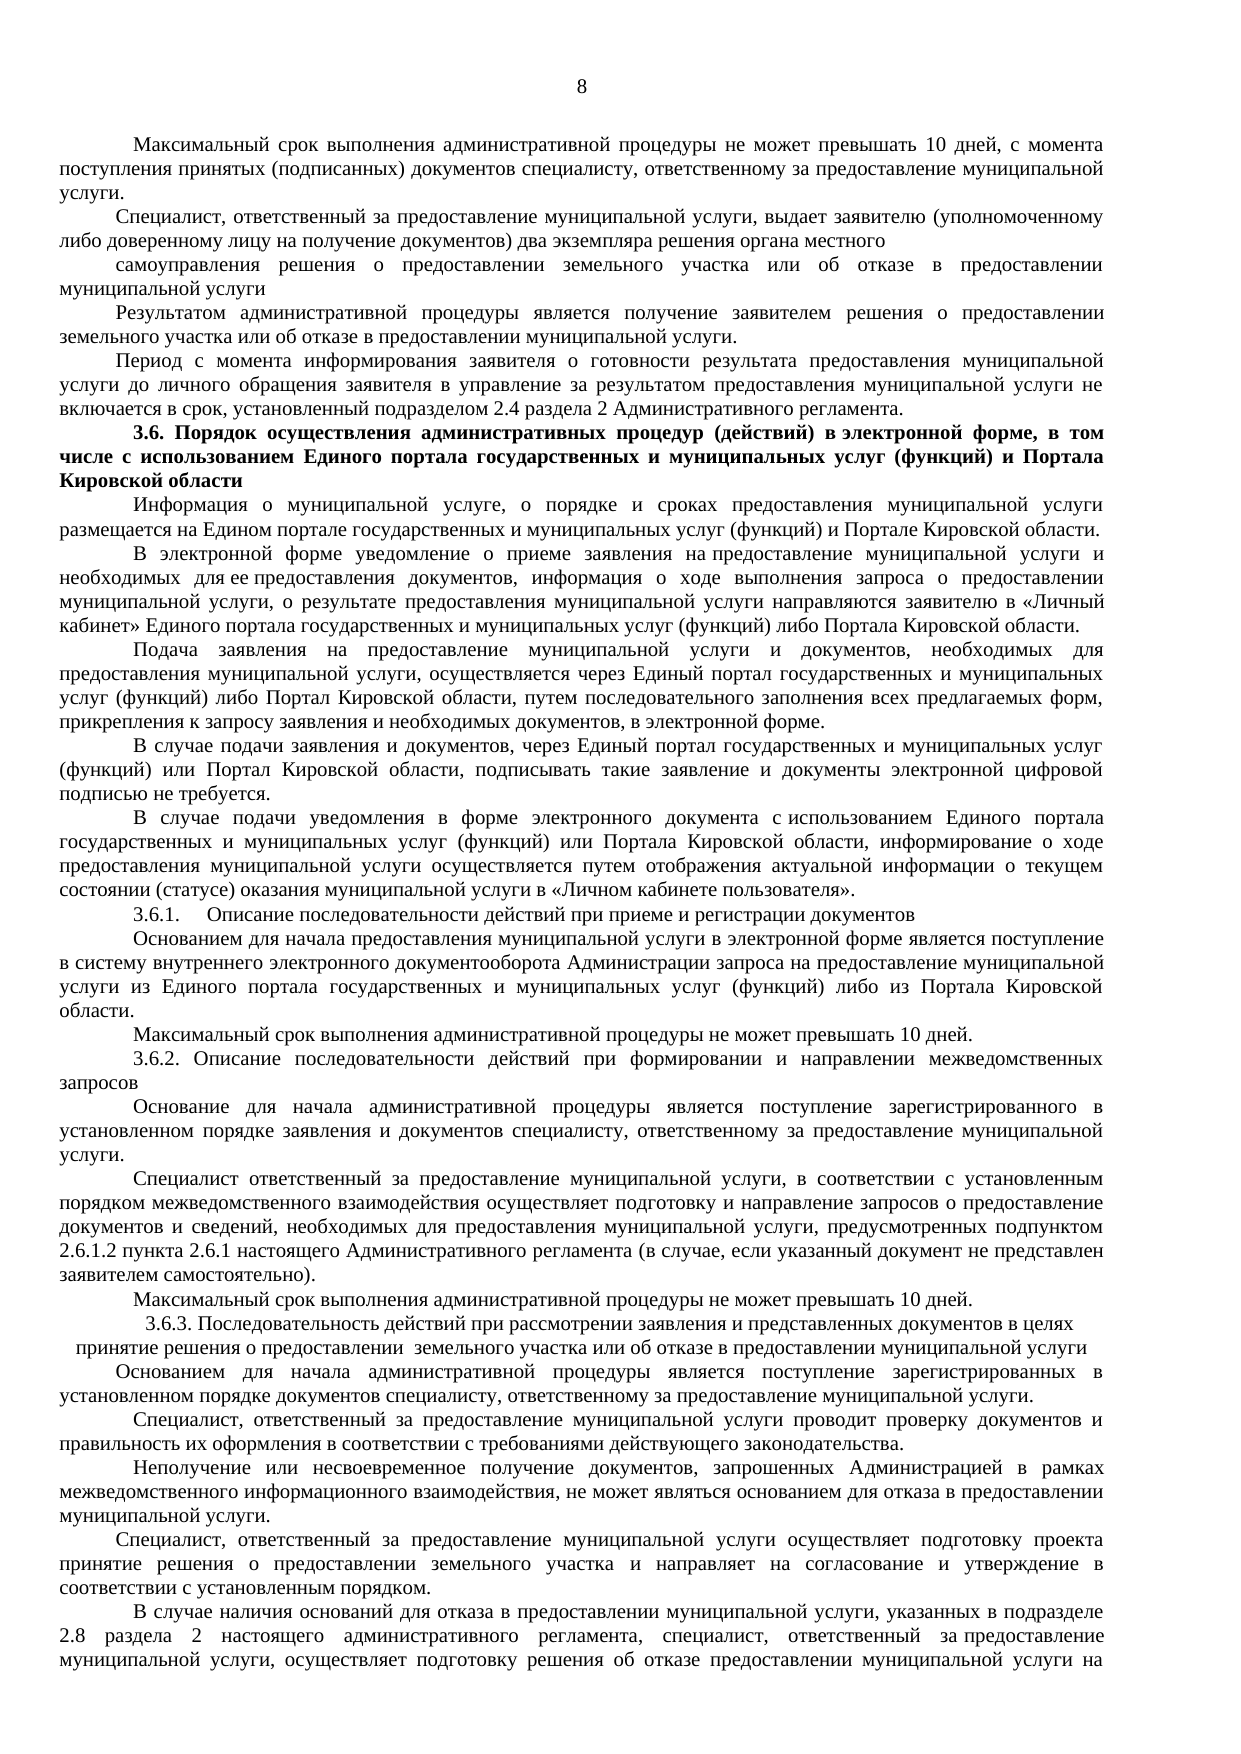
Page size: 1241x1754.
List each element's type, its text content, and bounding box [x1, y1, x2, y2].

text Период с момента информирования заявителя о готовности результата предоставления муниципальной услуги до личного обращения заявителя в управление за результатом предоставления муниципальной услуги не включается в срок, установленный подразделом 2.4 раздела 2 Административного регламента. [59, 348, 1104, 420]
text самоуправления решения о предоставлении земельного участка или об отказе в предоставлении муниципальной услуги [59, 252, 1104, 300]
text Информация о муниципальной услуге, о порядке и сроках предоставления муниципальной услуги размещается на Едином портале государственных и муниципальных услуг (функций) и Портале Кировской области. [59, 492, 1104, 541]
text Подача заявления на предоставление муниципальной услуги и документов, необходимых для предоставления муниципальной услуги, осуществляется через Единый портал государственных и муниципальных услуг (функций) либо Портал Кировской области, путем последовательного заполнения всех предлагаемых форм, прикрепления к запросу заявления и необходимых документов, в электронной форме. [59, 637, 1104, 733]
text Специалист, ответственный за предоставление муниципальной услуги, выдает заявителю (уполномоченному либо доверенному лицу на получение документов) два экземпляра решения органа местного [59, 204, 1104, 252]
text Максимальный срок выполнения административной процедуры не может превышать 10 дней, с момента поступления принятых (подписанных) документов специалисту, ответственному за предоставление муниципальной услуги. [59, 131, 1104, 204]
text Основанием для начала предоставления муниципальной услуги в электронной форме является поступление в систему внутреннего электронного документооборота Администрации запроса на предоставление муниципальной услуги из Единого портала государственных и муниципальных услуг (функций) либо из Портала Кировской области. [59, 926, 1104, 1022]
text Основание для начала административной процедуры является поступление зарегистрированного в установленном порядке заявления и документов специалисту, ответственному за предоставление муниципальной услуги. [59, 1094, 1104, 1166]
text Максимальный срок выполнения административной процедуры не может превышать 10 дней. [59, 1286, 1104, 1311]
subtitle 3.6. Порядок осуществления административных процедур (действий) в электронной форме, в том числе с использованием Единого портала государственных и муниципальных услуг (функций) и Портала Кировской области [59, 420, 1104, 492]
text 3.6.1. Описание последовательности действий при приеме и регистрации документов [59, 901, 1104, 926]
text 3.6.2. Описание последовательности действий при формировании и направлении межведомственных запросов [59, 1046, 1104, 1094]
text Неполучение или несвоевременное получение документов, запрошенных Администрацией в рамках межведомственного информационного взаимодействия, не может являться основанием для отказа в предоставлении муниципальной услуги. [59, 1455, 1104, 1527]
text Специалист ответственный за предоставление муниципальной услуги, в соответствии с установленным порядком межведомственного взаимодействия осуществляет подготовку и направление запросов о предоставление документов и сведений, необходимых для предоставления муниципальной услуги, предусмотренных подпунктом 2.6.1.2 пункта 2.6.1 настоящего Административного регламента (в случае, если указанный документ не представлен заявителем самостоятельно). [59, 1166, 1104, 1286]
text Основанием для начала административной процедуры является поступление зарегистрированных в установленном порядке документов специалисту, ответственному за предоставление муниципальной услуги. [59, 1359, 1104, 1407]
text В электронной форме уведомление о приеме заявления на предоставление муниципальной услуги и необходимых для ее предоставления документов, информация о ходе выполнения запроса о предоставлении муниципальной услуги, о результате предоставления муниципальной услуги направляются заявителю в «Личный кабинет» Единого портала государственных и муниципальных услуг (функций) либо Портала Кировской области. [59, 541, 1104, 637]
text Результатом административной процедуры является получение заявителем решения о предоставлении земельного участка или об отказе в предоставлении муниципальной услуги. [59, 300, 1104, 348]
text Максимальный срок выполнения административной процедуры не может превышать 10 дней. [59, 1022, 1104, 1046]
text Специалист, ответственный за предоставление муниципальной услуги осуществляет подготовку проекта принятие решения о предоставлении земельного участка и направляет на согласование и утверждение в соответствии с установленным порядком. [59, 1527, 1104, 1599]
text В случае подачи заявления и документов, через Единый портал государственных и муниципальных услуг (функций) или Портал Кировской области, подписывать такие заявление и документы электронной цифровой подписью не требуется. [59, 733, 1104, 805]
text 3.6.3. Последовательность действий при рассмотрении заявления и представленных документов в целях принятие решения о предоставлении земельного участка или об отказе в предоставлении муниципальной услуги [59, 1311, 1104, 1359]
text В случае подачи уведомления в форме электронного документа с использованием Единого портала государственных и муниципальных услуг (функций) или Портала Кировской области, информирование о ходе предоставления муниципальной услуги осуществляется путем отображения актуальной информации о текущем состоянии (статусе) оказания муниципальной услуги в «Личном кабинете пользователя». [59, 805, 1104, 901]
text Специалист, ответственный за предоставление муниципальной услуги проводит проверку документов и правильность их оформления в соответствии с требованиями действующего законодательства. [59, 1407, 1104, 1455]
